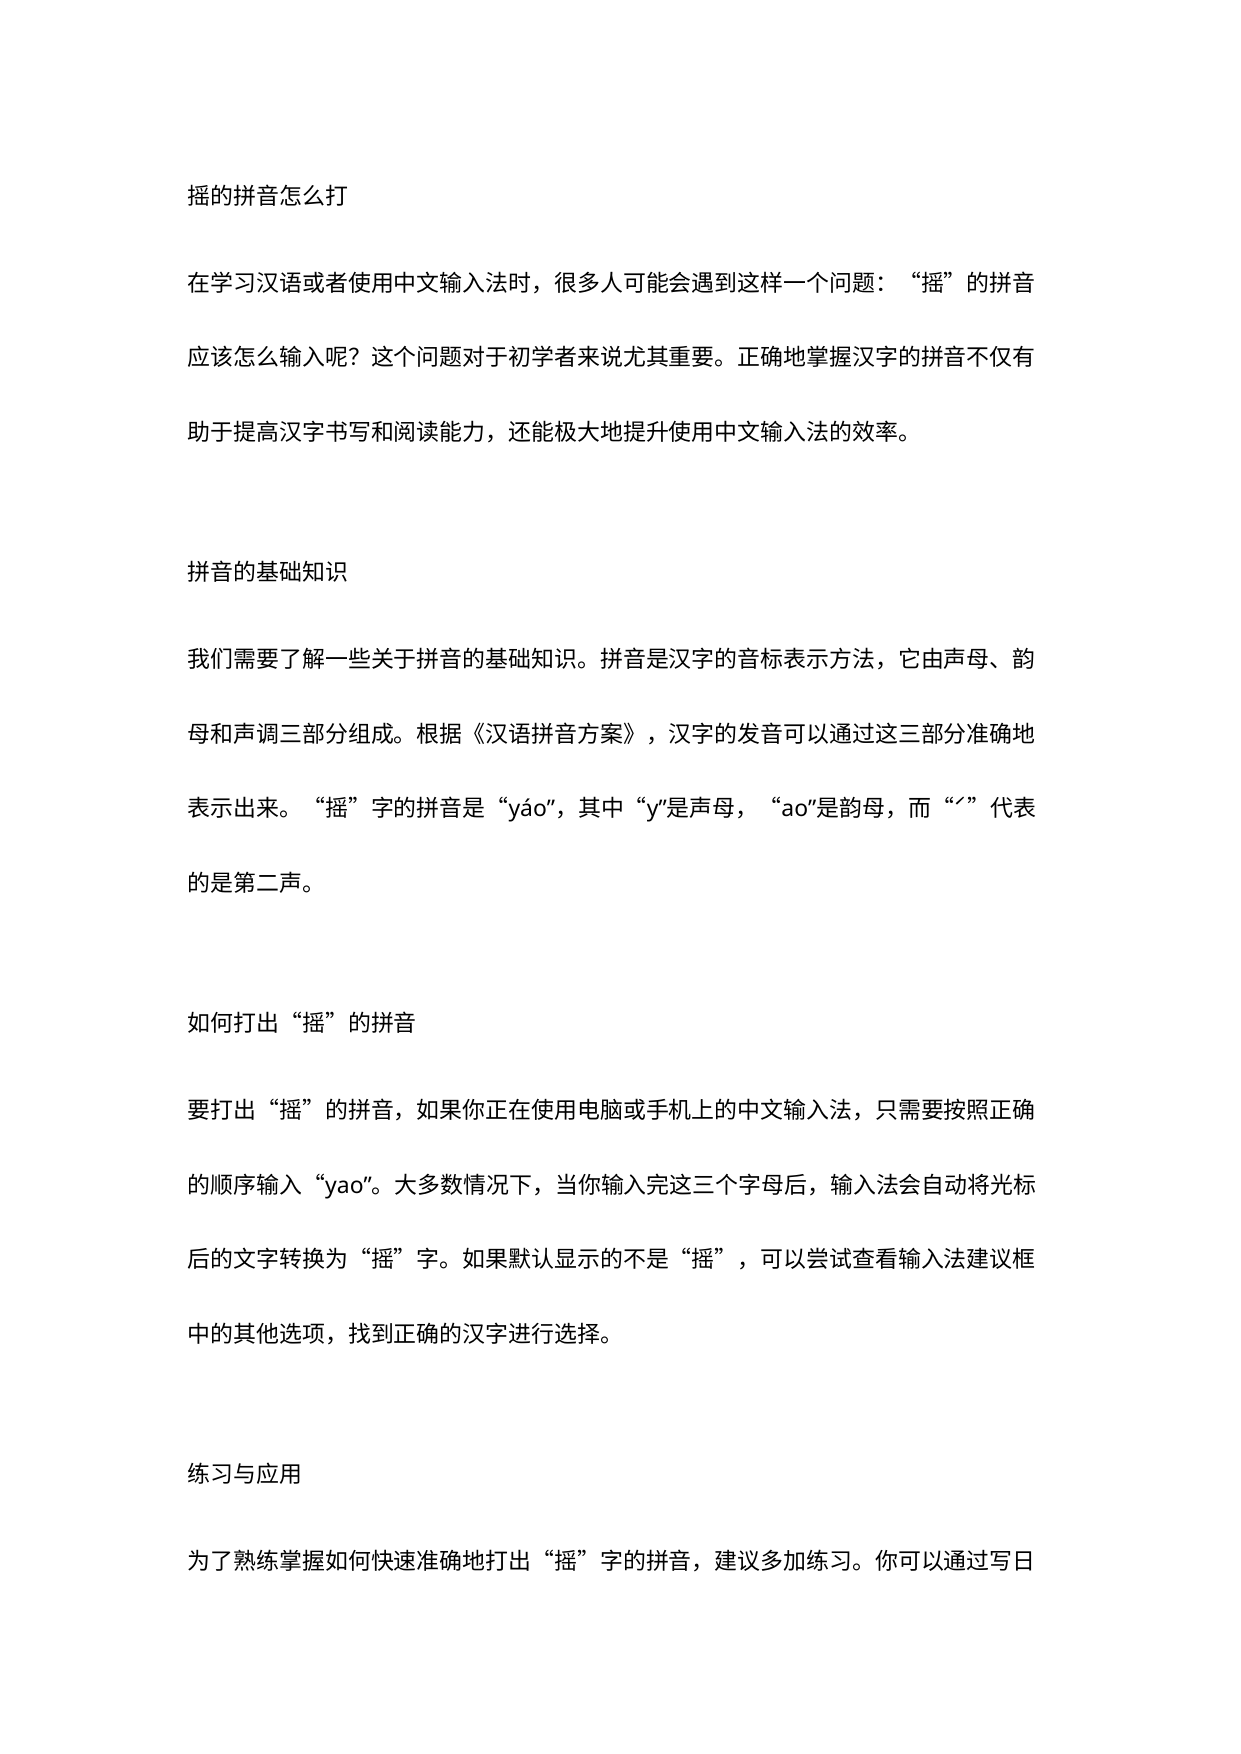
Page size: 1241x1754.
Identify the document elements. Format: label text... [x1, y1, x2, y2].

text 要打出“摇”的拼音，如果你正在使用电脑或手机上的中文输入法，只需要按照正确的顺序输入“yao”。大多数情况下，当你输入完这三个字母后，输入法会自动将光标后的文字转换为“摇”字。如果默认显示的不是“摇”，可以尝试查看输入法建议框中的其他选项，找到正确的汉字进行选择。 [187, 1076, 1053, 1365]
text 我们需要了解一些关于拼音的基础知识。拼音是汉字的音标表示方法，它由声母、韵母和声调三部分组成。根据《汉语拼音方案》，汉字的发音可以通过这三部分准确地表示出来。“摇”字的拼音是“yáo”，其中“y”是声母，“ao”是韵母，而“ˊ”代表的是第二声。 [187, 625, 1053, 914]
text 拼音的基础知识 [187, 538, 1053, 603]
text 如何打出“摇”的拼音 [187, 989, 1053, 1054]
text 在学习汉语或者使用中文输入法时，很多人可能会遇到这样一个问题：“摇”的拼音应该怎么输入呢？这个问题对于初学者来说尤其重要。正确地掌握汉字的拼音不仅有助于提高汉字书写和阅读能力，还能极大地提升使用中文输入法的效率。 [187, 248, 1053, 463]
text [187, 1527, 1053, 1592]
text 练习与应用 [187, 1440, 1053, 1505]
text 摇的拼音怎么打 [187, 162, 1053, 227]
